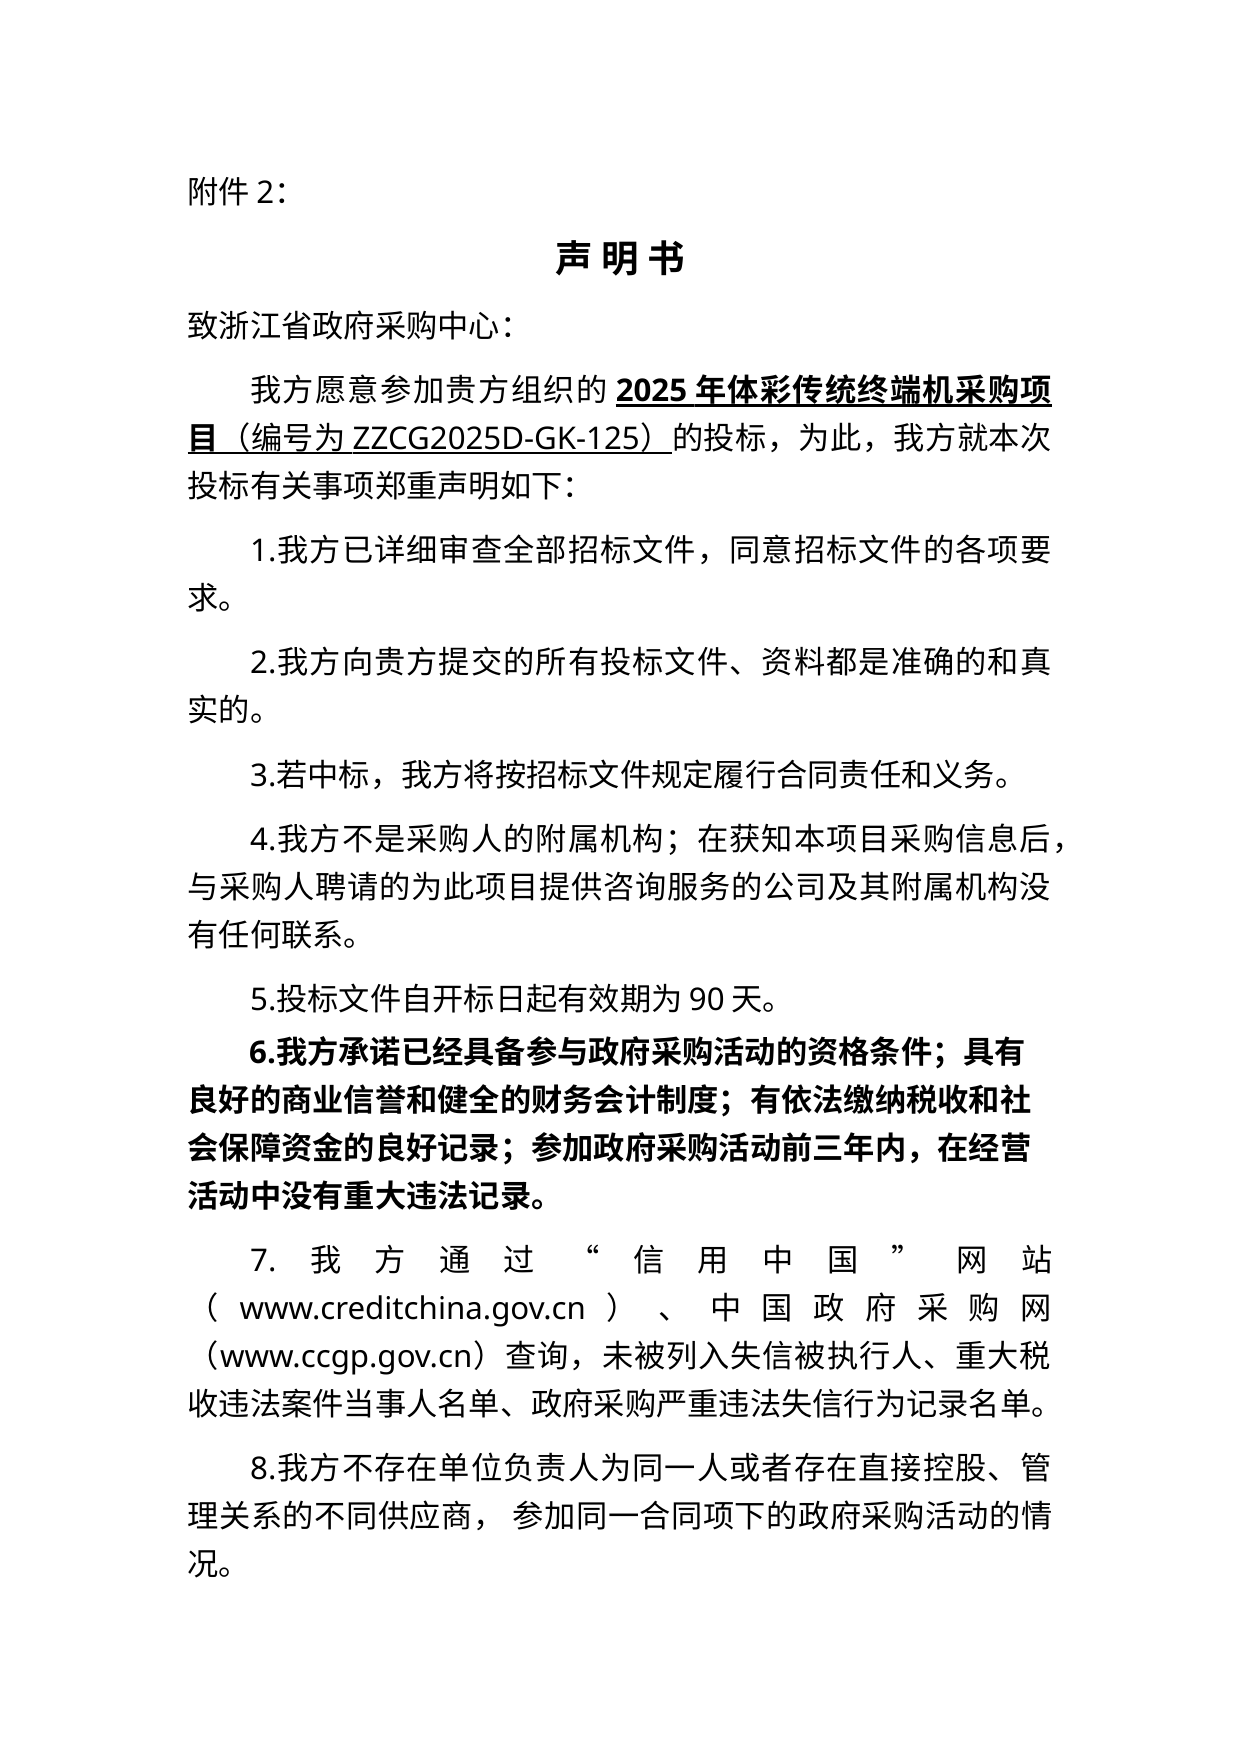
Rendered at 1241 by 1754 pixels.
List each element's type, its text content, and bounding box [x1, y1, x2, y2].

text 7.我方通过“信用中国”网站（www.creditchina.gov.cn）、中国政府采购网（www.ccgp.gov.cn）查询，未被列入失信被执行人、重大税收违法案件当事人名单、政府采购严重违法失信行为记录名单。 [187, 1233, 1053, 1424]
text 5.投标文件自开标日起有效期为90天。 [187, 972, 1053, 1020]
text 致浙江省政府采购中心： [187, 299, 1053, 347]
text 6.我方承诺已经具备参与政府采购活动的资格条件；具有良好的商业信誉和健全的财务会计制度；有依法缴纳税收和社会保障资金的良好记录；参加政府采购活动前三年内，在经营活动中没有重大违法记录。 [187, 1025, 1053, 1217]
text 2.我方向贵方提交的所有投标文件、资料都是准确的和真实的。 [187, 636, 1053, 731]
text 4.我方不是采购人的附属机构；在获知本项目采购信息后，与采购人聘请的为此项目提供咨询服务的公司及其附属机构没有任何联系。 [187, 812, 1053, 956]
text 1.我方已详细审查全部招标文件，同意招标文件的各项要求。 [187, 523, 1053, 619]
text 声 明 书 [187, 229, 1053, 283]
text 附件2： [187, 167, 1053, 213]
text 3.若中标，我方将按招标文件规定履行合同责任和义务。 [187, 748, 1053, 796]
text 我方愿意参加贵方组织的2025年体彩传统终端机采购项目（编号为ZZCG2025D-GK-125）的投标，为此，我方就本次投标有关事项郑重声明如下： [187, 363, 1053, 507]
text 8.我方不存在单位负责人为同一人或者存在直接控股、管理关系的不同供应商， 参加同一合同项下的政府采购活动的情况。 [187, 1441, 1053, 1584]
